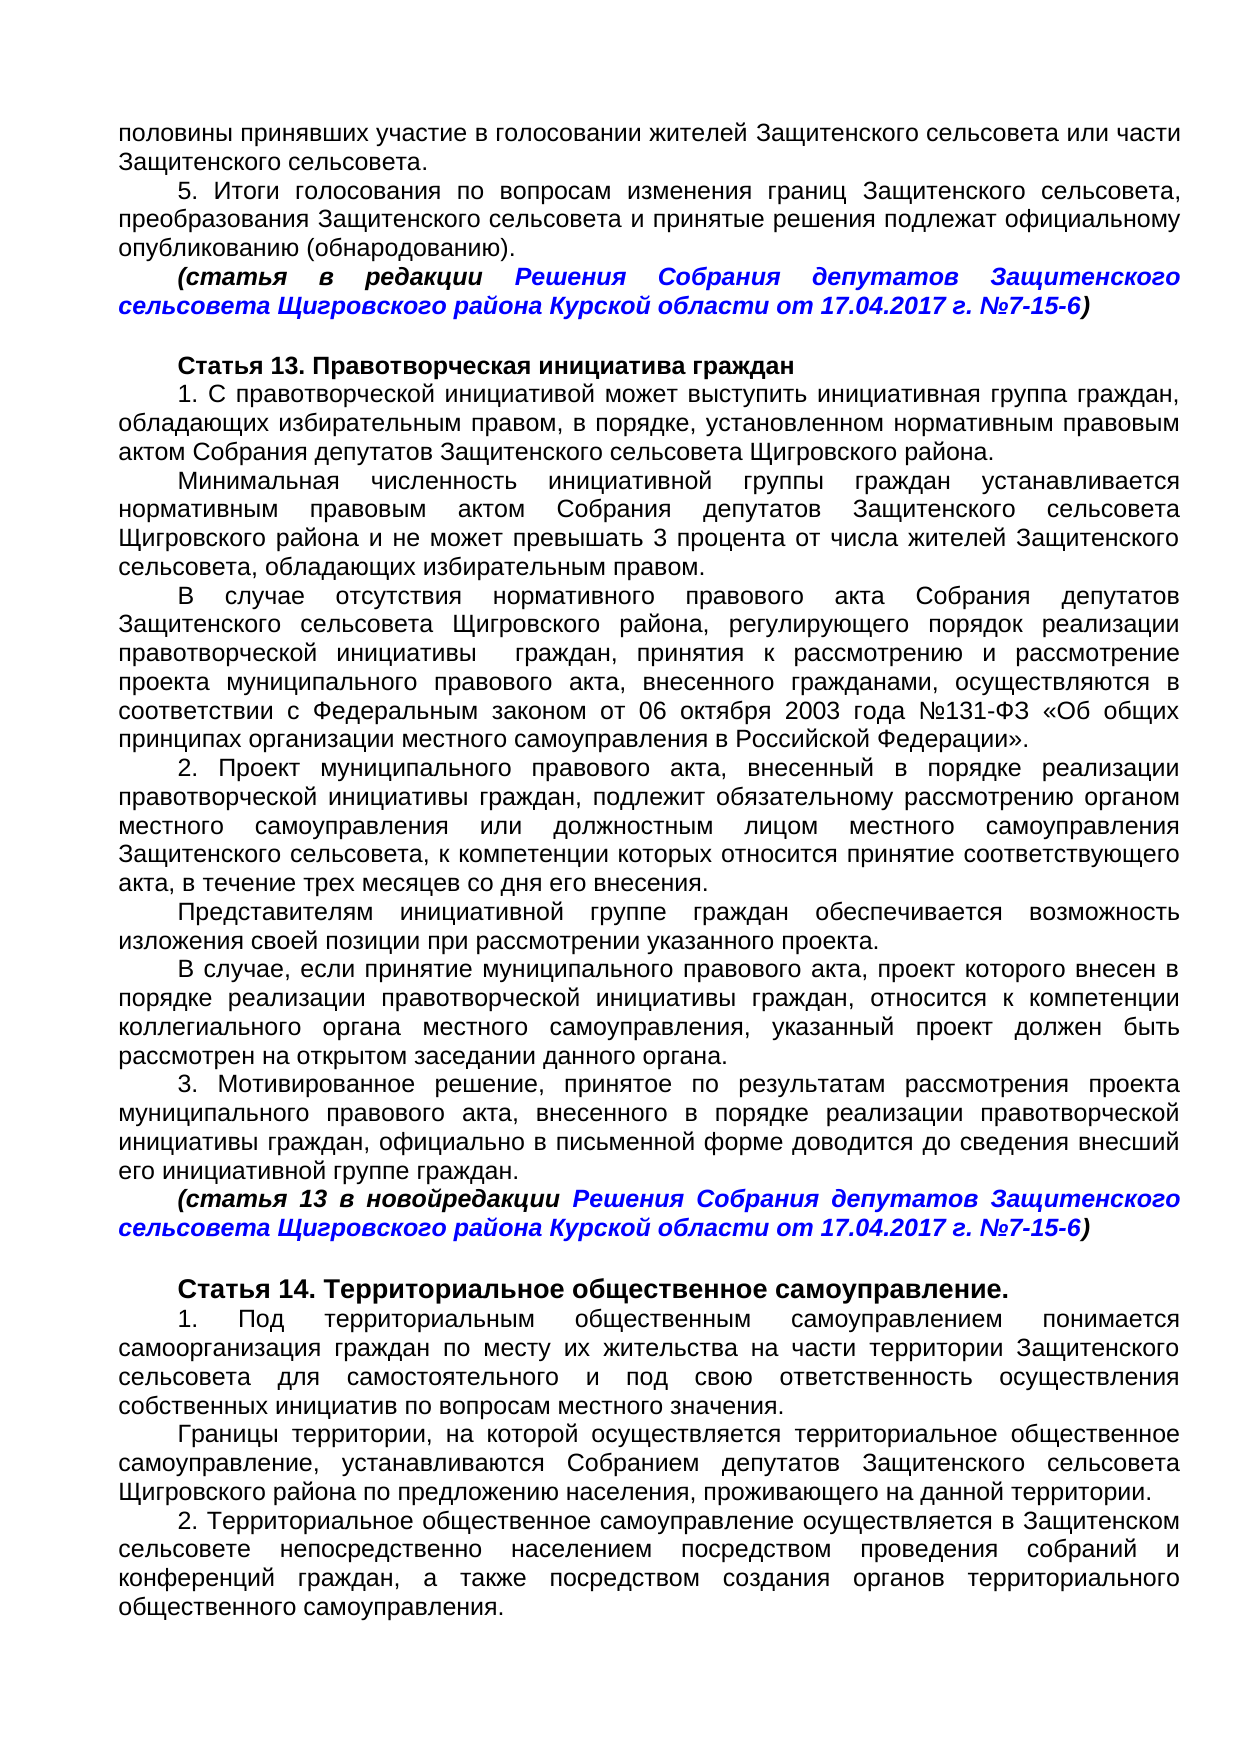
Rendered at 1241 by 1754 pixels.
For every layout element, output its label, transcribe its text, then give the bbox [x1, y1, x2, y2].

text (статья в редакции Решения Собрания депутатов Защитенского сельсовета Щигровского района Курской области от 17.04.2017 г. №7-15-6) [118, 262, 1181, 319]
text 1. Под территориальным общественным самоуправлением понимается самоорганизация граждан по месту их жительства на части территории Защитенского сельсовета для самостоятельного и под свою ответственность осуществления собственных инициатив по вопросам местного значения. [118, 1304, 1181, 1419]
text 2. Территориальное общественное самоуправление осуществляется в Защитенском сельсовете непосредственно населением посредством проведения собраний и конференций граждан, а также посредством создания органов территориального общественного самоуправления. [118, 1506, 1181, 1621]
text Статья 14. Территориальное общественное самоуправление. [118, 1273, 1181, 1304]
text В случае отсутствия нормативного правового акта Собрания депутатов Защитенского сельсовета Щигровского района, регулирующего порядок реализации правотворческой инициативы граждан, принятия к рассмотрению и рассмотрение проекта муниципального правового акта, внесенного гражданами, осуществляются в соответствии с Федеральным законом от 06 октября 2003 года №131-ФЗ «Об общих принципах организации местного самоуправления в Российской Федерации». [118, 581, 1181, 753]
text 3. Мотивированное решение, принятое по результатам рассмотрения проекта муниципального правового акта, внесенного в порядке реализации правотворческой инициативы граждан, официально в письменной форме доводится до сведения внесший его инициативной группе граждан. [118, 1069, 1181, 1184]
text Минимальная численность инициативной группы граждан устанавливается нормативным правовым актом Собрания депутатов Защитенского сельсовета Щигровского района и не может превышать 3 процента от числа жителей Защитенского сельсовета, обладающих избирательным правом. [118, 466, 1181, 581]
text В случае, если принятие муниципального правового акта, проект которого внесен в порядке реализации правотворческой инициативы граждан, относится к компетенции коллегиального органа местного самоуправления, указанный проект должен быть рассмотрен на открытом заседании данного органа. [118, 954, 1181, 1069]
text (статья 13 в новойредакции Решения Собрания депутатов Защитенского сельсовета Щигровского района Курской области от 17.04.2017 г. №7-15-6) [118, 1184, 1181, 1242]
text 2. Проект муниципального правового акта, внесенный в порядке реализации правотворческой инициативы граждан, подлежит обязательному рассмотрению органом местного самоуправления или должностным лицом местного самоуправления Защитенского сельсовета, к компетенции которых относится принятие соответствующего акта, в течение трех месяцев со дня его внесения. [118, 753, 1181, 897]
text Границы территории, на которой осуществляется территориальное общественное самоуправление, устанавливаются Собранием депутатов Защитенского сельсовета Щигровского района по предложению населения, проживающего на данной территории. [118, 1419, 1181, 1506]
text 1. С правотворческой инициативой может выступить инициативная группа граждан, обладающих избирательным правом, в порядке, установленном нормативным правовым актом Собрания депутатов Защитенского сельсовета Щигровского района. [118, 379, 1181, 466]
text Статья 13. Правотворческая инициатива граждан [118, 351, 1181, 379]
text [118, 118, 1181, 176]
text Представителям инициативной группе граждан обеспечивается возможность изложения своей позиции при рассмотрении указанного проекта. [118, 897, 1181, 954]
text 5. Итоги голосования по вопросам изменения границ Защитенского сельсовета, преобразования Защитенского сельсовета и принятые решения подлежат официальному опубликованию (обнародованию). [118, 176, 1181, 262]
